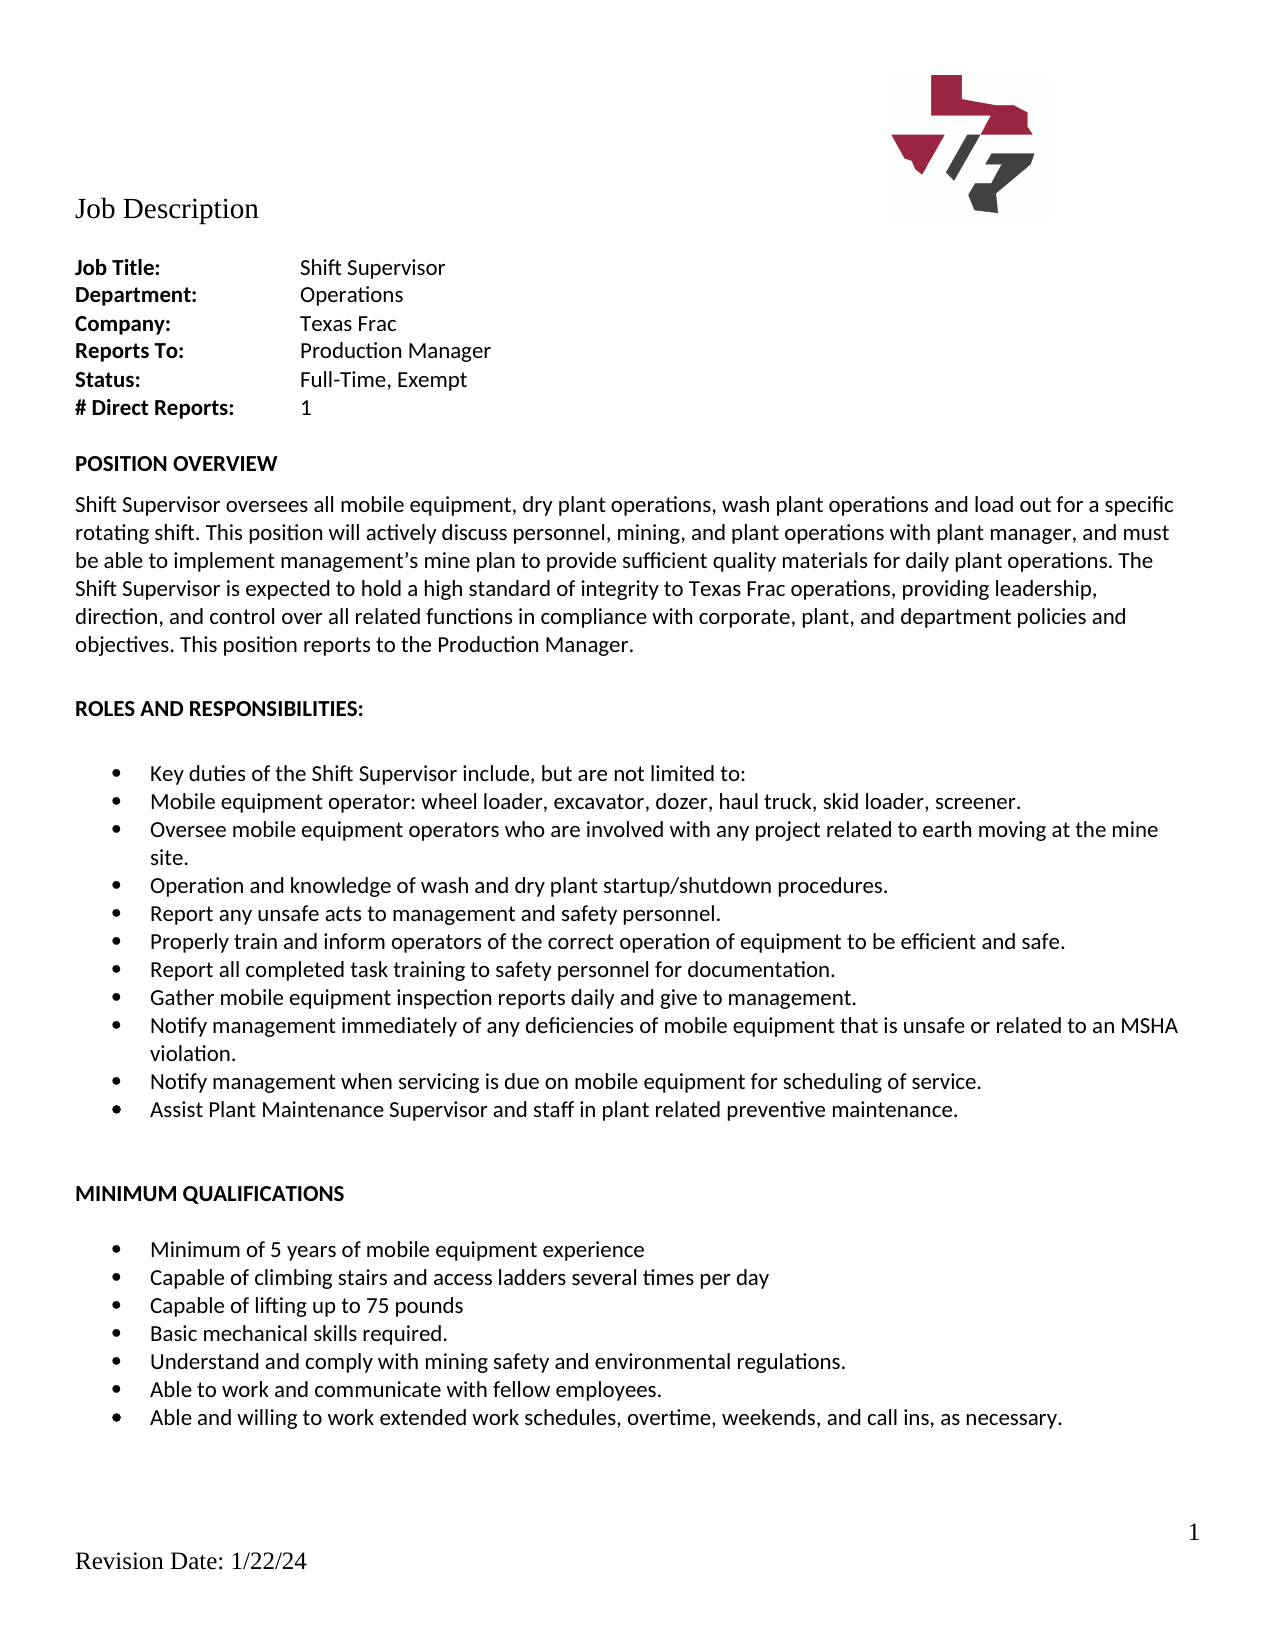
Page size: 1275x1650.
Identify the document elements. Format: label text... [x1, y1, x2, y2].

list Basic mechanical skills required. [112, 1319, 1200, 1347]
list Able and willing to work extended work schedules, overtime, weekends, and call ins, as necessary. [112, 1403, 1200, 1431]
list Operation and knowledge of wash and dry plant startup/shutdown procedures. [112, 871, 1200, 899]
list Understand and comply with mining safety and environmental regulations. [112, 1347, 1200, 1375]
text # Direct Reports: 1 [75, 393, 1200, 421]
text rotating shift. This position will actively discuss personnel, mining, and plant operations with plant manager, and must [75, 518, 1200, 546]
list Gather mobile equipment inspection reports daily and give to management. [112, 983, 1200, 1011]
list Properly train and inform operators of the correct operation of equipment to be efficient and safe. [112, 927, 1200, 955]
list Minimum of 5 years of mobile equipment experience [112, 1235, 1200, 1263]
list Report any unsafe acts to management and safety personnel. [112, 899, 1200, 927]
list Capable of lifting up to 75 pounds [112, 1291, 1200, 1319]
picture [887, 75, 1050, 219]
text Shift Supervisor oversees all mobile equipment, dry plant operations, wash plant operations and load out for a specific [75, 490, 1200, 518]
list Report all completed task training to safety personnel for documentation. [112, 955, 1200, 983]
list Able to work and communicate with fellow employees. [112, 1375, 1200, 1403]
text Job Title: Shift Supervisor [75, 253, 1200, 281]
list Notify management when servicing is due on mobile equipment for scheduling of service. [112, 1067, 1200, 1095]
text Company: Texas Frac [75, 309, 1200, 337]
text direction, and control over all related functions in compliance with corporate, plant, and department policies and [75, 602, 1200, 630]
text Reports To: Production Manager [75, 337, 1200, 365]
text Status: Full-Time, Exempt [75, 365, 1200, 393]
list violation. [150, 1039, 1200, 1067]
text MINIMUM QUALIFICATIONS [75, 1179, 1200, 1207]
text be able to implement management’s mine plan to provide sufficient quality materials for daily plant operations. The [75, 546, 1200, 574]
subtitle ROLES AND RESPONSIBILITIES: [75, 694, 1200, 722]
list Oversee mobile equipment operators who are involved with any project related to earth moving at the mine site. [112, 815, 1200, 871]
list Assist Plant Maintenance Supervisor and staff in plant related preventive maintenance. [112, 1095, 1200, 1123]
list Mobile equipment operator: wheel loader, excavator, dozer, haul truck, skid loader, screener. [112, 787, 1200, 815]
subtitle POSITION OVERVIEW [75, 449, 1200, 477]
text Department: Operations [75, 281, 1200, 309]
list Capable of climbing stairs and access ladders several times per day [112, 1263, 1200, 1291]
list Notify management immediately of any deficiencies of mobile equipment that is unsafe or related to an MSHA [112, 1011, 1200, 1039]
subtitle objectives. This position reports to the Production Manager. [75, 630, 1200, 658]
text Shift Supervisor is expected to hold a high standard of integrity to Texas Frac operations, providing leadership, [75, 574, 1200, 602]
list Key duties of the Shift Supervisor include, but are not limited to: [112, 759, 1200, 787]
